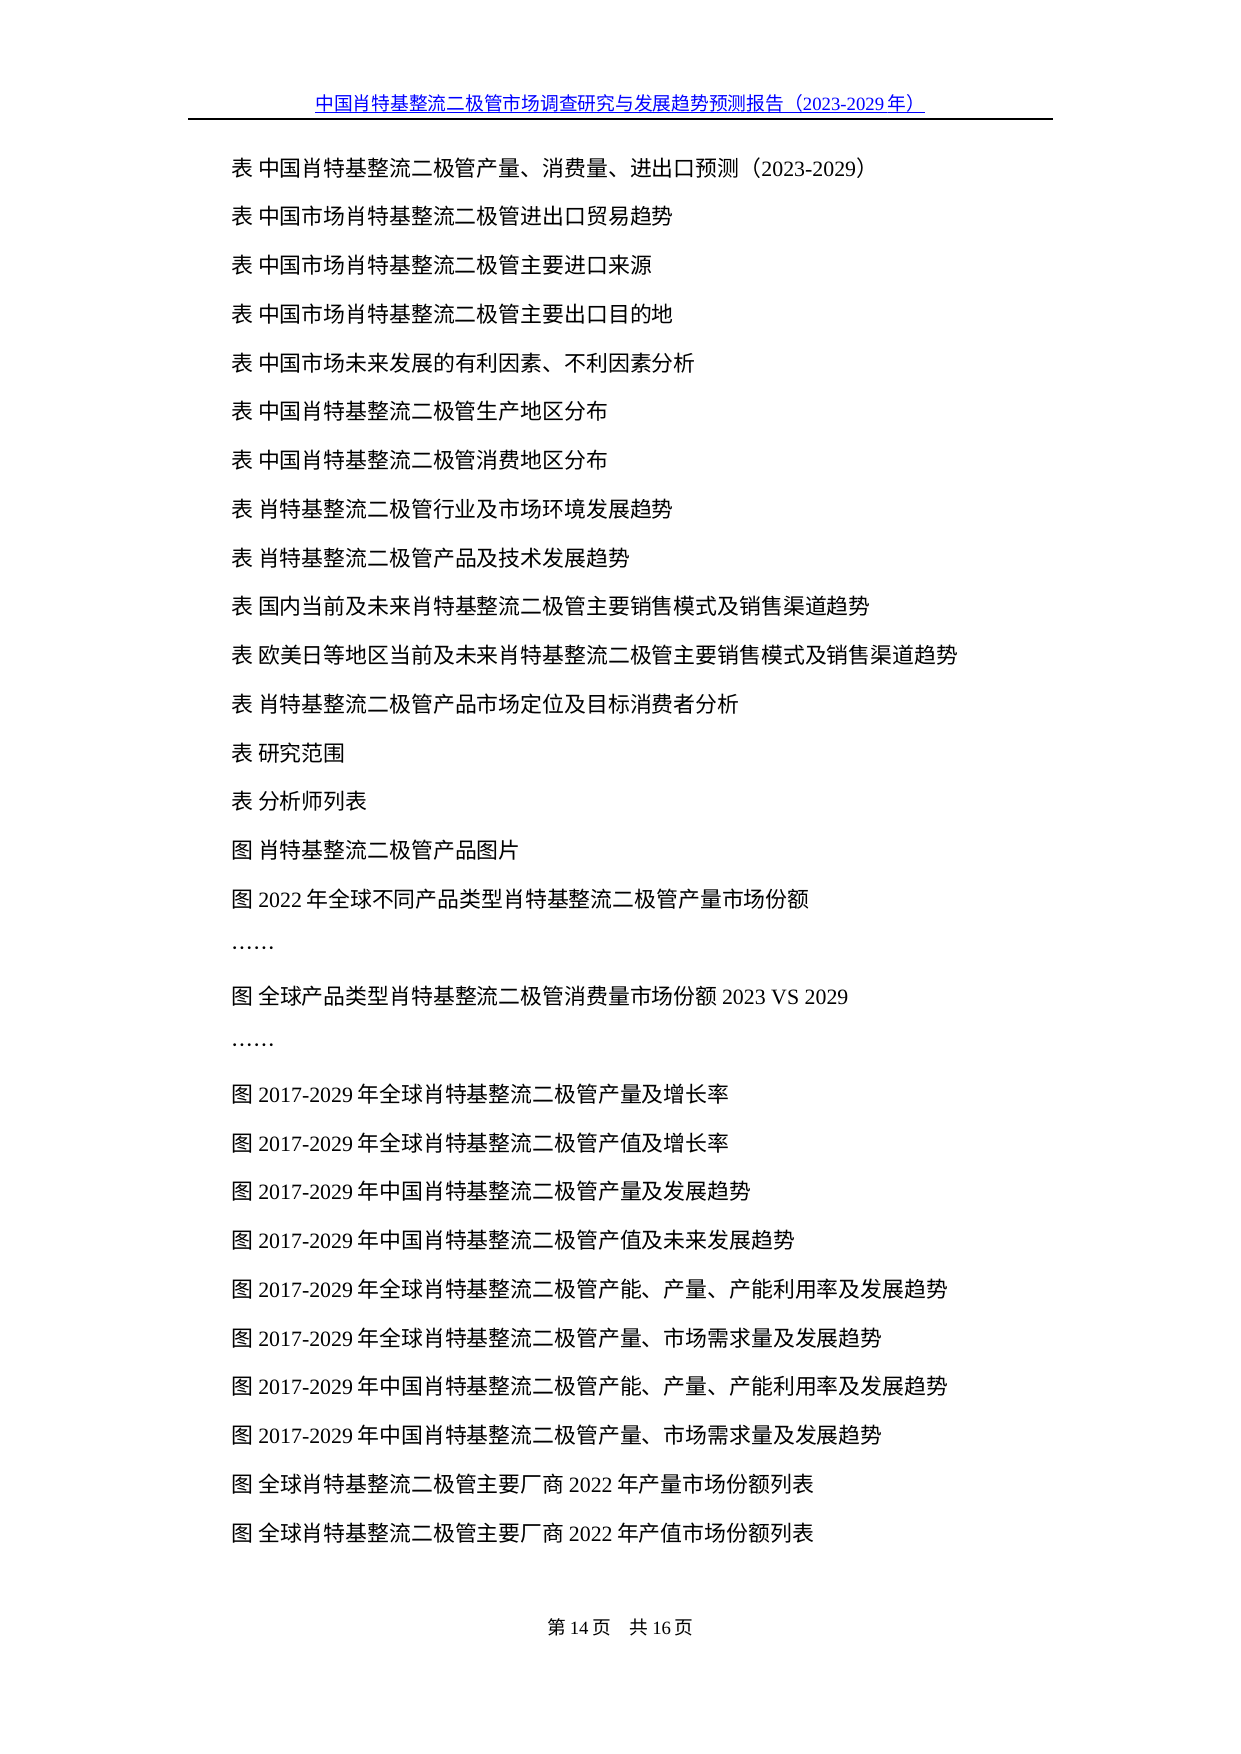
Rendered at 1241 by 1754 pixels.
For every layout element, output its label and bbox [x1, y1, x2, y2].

text [187, 150, 1053, 1548]
